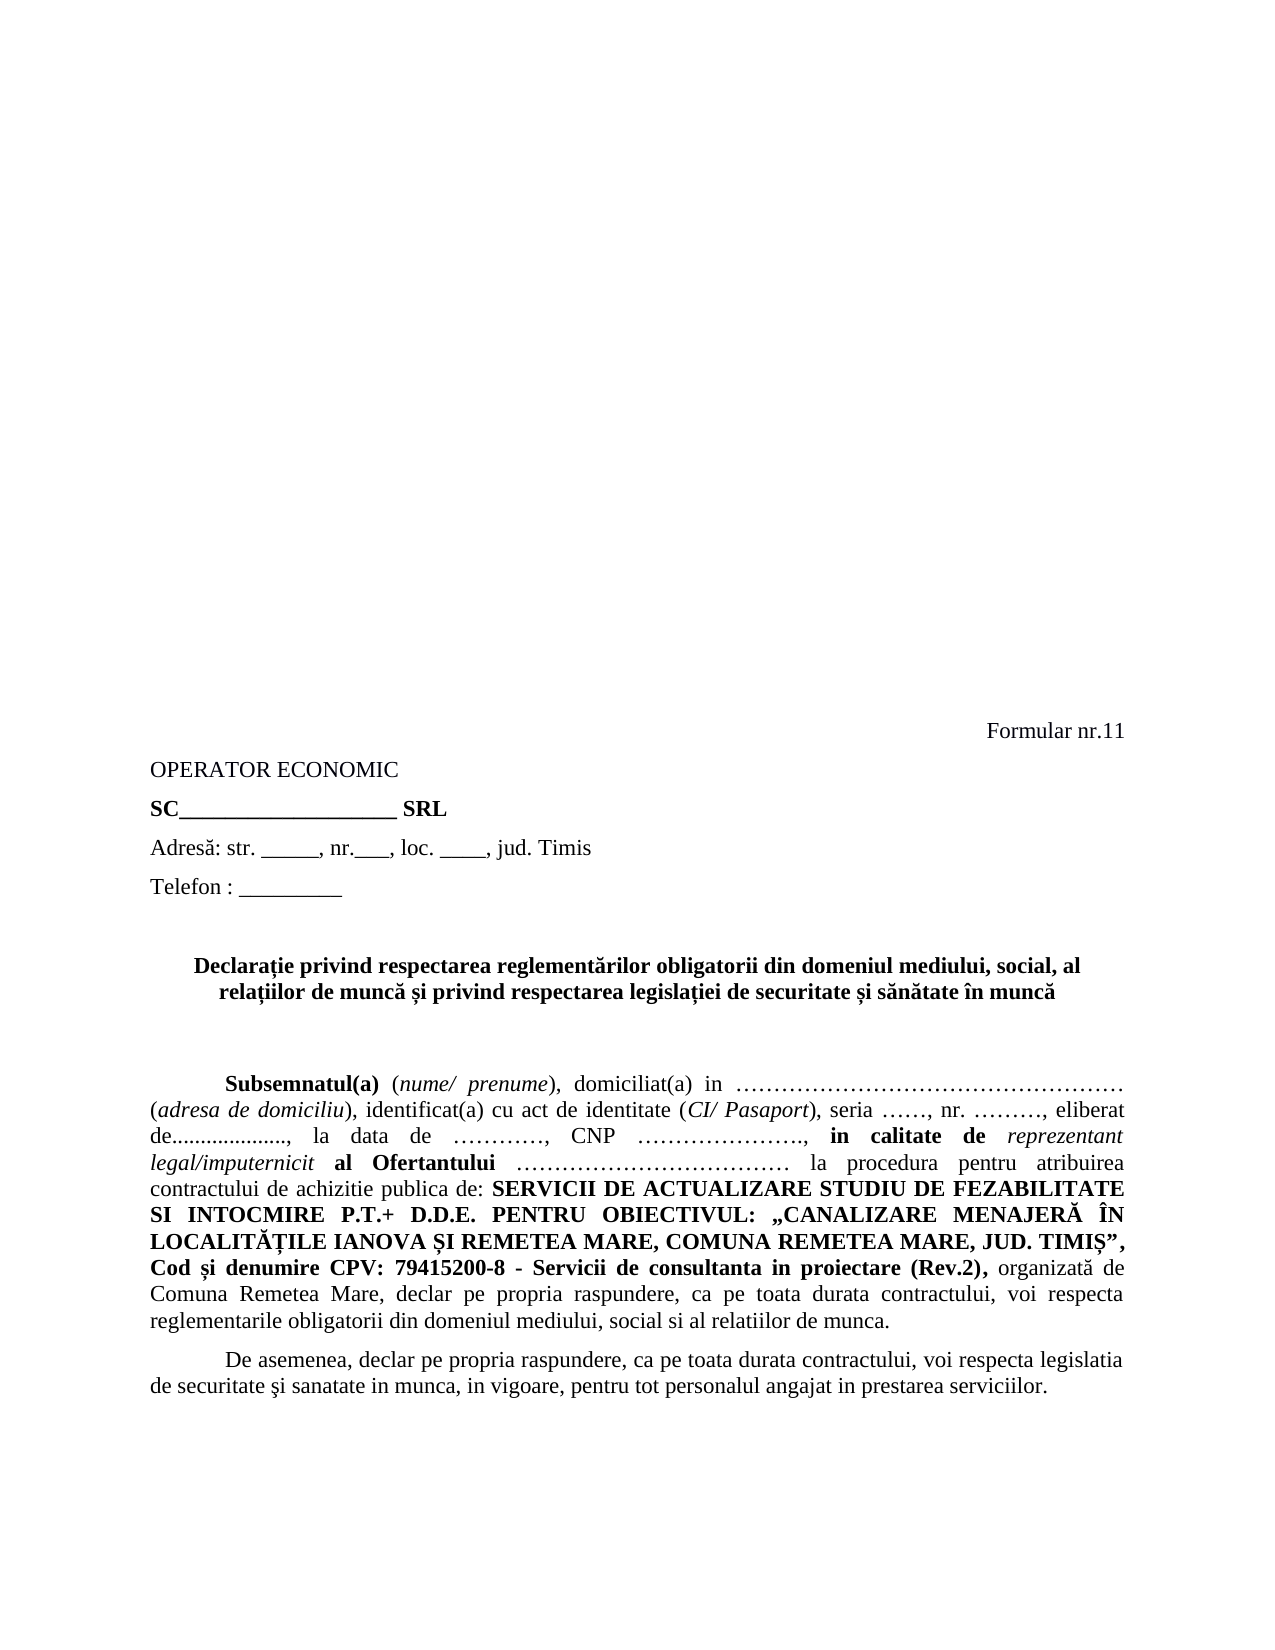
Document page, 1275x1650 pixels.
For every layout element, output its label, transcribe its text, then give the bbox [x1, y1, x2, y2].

text Telefon : _________ [150, 873, 1125, 899]
text Declarație privind respectarea reglementărilor obligatorii din domeniul mediului, social, al relațiilor de muncă și privind respectarea legislației de securitate și sănătate în muncă [150, 952, 1125, 1004]
text Adresă: str. _____, nr.___, loc. ____, jud. Timis [150, 834, 1125, 860]
text Formular nr.11 [150, 717, 1125, 744]
text De asemenea, declar pe propria raspundere, ca pe toata durata contractului, voi respecta legislatia de securitate şi sanatate in munca, in vigoare, pentru tot personalul angajat in prestarea serviciilor. [150, 1346, 1125, 1398]
text SC___________________ SRL [150, 795, 1125, 821]
text Subsemnatul(a) (nume/ prenume), domiciliat(a) in …………………………………………… (adresa de domiciliu), identificat(a) cu act de identitate (CI/ Pasaport), seria ……, nr. ………, eliberat de...................., la data de …………, CNP …………………., in calitate de reprezentant legal/imputernicit al Ofertantului ……………………………… la procedura pentru atribuirea contractului de achizitie publica de: SERVICII DE ACTUALIZARE STUDIU DE FEZABILITATE SI INTOCMIRE P.T.+ D.D.E. PENTRU OBIECTIVUL: „CANALIZARE MENAJERĂ ÎN LOCALITĂȚILE IANOVA ȘI REMETEA MARE, COMUNA REMETEA MARE, JUD. TIMIȘ”, Cod și denumire CPV: 79415200-8 - Servicii de consultanta in proiectare (Rev.2), organizată de Comuna Remetea Mare, declar pe propria raspundere, ca pe toata durata contractului, voi respecta reglementarile obligatorii din domeniul mediului, social si al relatiilor de munca. [150, 1070, 1125, 1333]
text OPERATOR ECONOMIC [150, 756, 1125, 782]
